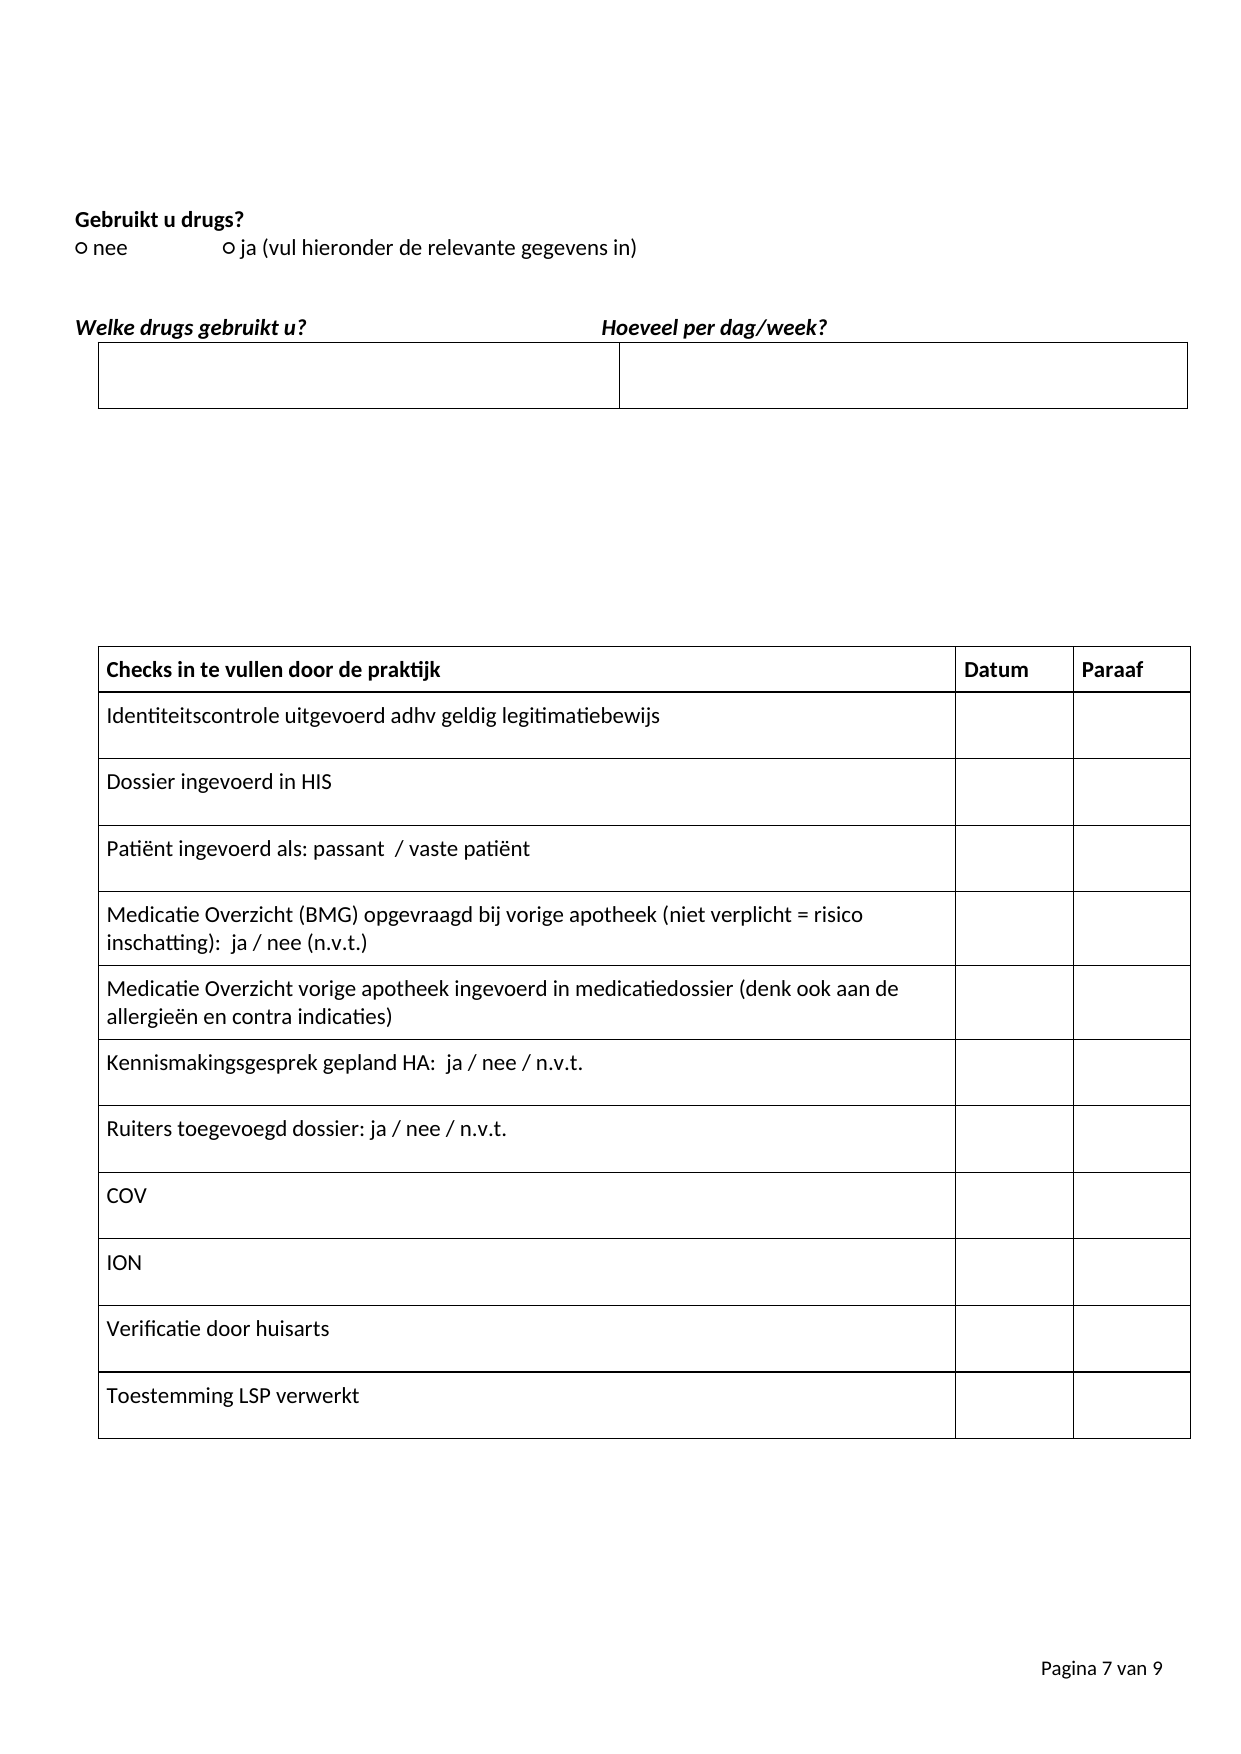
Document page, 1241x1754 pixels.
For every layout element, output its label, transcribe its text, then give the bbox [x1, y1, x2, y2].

table_cell [1074, 1173, 1190, 1238]
table_cell [956, 1106, 1073, 1172]
table_cell [1074, 826, 1190, 891]
table_cell Verificatie door huisarts [99, 1306, 955, 1371]
table_cell Toestemming LSP verwerkt [99, 1373, 955, 1438]
subtitle Gebruikt u drugs? ○ nee ○ ja (vul hieronder de relevante gegevens in) [75, 206, 1165, 262]
table_cell Kennismakingsgesprek gepland HA: ja / nee / n.v.t. [99, 1040, 955, 1105]
table_header Checks in te vullen door de praktijk [99, 647, 955, 691]
table_cell Medicatie Overzicht vorige apotheek ingevoerd in medicatiedossier (denk ook aan de allergieën en contra indicaties) [99, 966, 955, 1039]
table_header [99, 343, 619, 408]
table_cell [956, 1306, 1073, 1371]
table_cell Ruiters toegevoegd dossier: ja / nee / n.v.t. [99, 1106, 955, 1172]
table_cell [956, 892, 1073, 965]
table_cell [1074, 759, 1190, 824]
table_cell [1074, 1373, 1190, 1438]
table_header [620, 343, 1187, 408]
table_cell [1074, 1239, 1190, 1305]
table_cell [1074, 892, 1190, 965]
table_cell [956, 966, 1073, 1039]
table_cell COV [99, 1173, 955, 1238]
table_cell [956, 1239, 1073, 1305]
table_cell [1074, 1040, 1190, 1105]
table_cell [956, 1173, 1073, 1238]
table_cell Patiënt ingevoerd als: passant / vaste patiënt [99, 826, 955, 891]
table_cell ION [99, 1239, 955, 1305]
table_cell [956, 1040, 1073, 1105]
table_cell [956, 759, 1073, 824]
table_cell Medicatie Overzicht (BMG) opgevraagd bij vorige apotheek (niet verplicht = risico inschatting): ja / nee (n.v.t.) [99, 892, 955, 965]
table_cell Identiteitscontrole uitgevoerd adhv geldig legitimatiebewijs [99, 693, 955, 758]
table_header Datum [956, 647, 1073, 691]
table_cell [956, 1373, 1073, 1438]
table_cell [956, 826, 1073, 891]
table_cell [956, 693, 1073, 758]
table_cell [1074, 966, 1190, 1039]
table_header Paraaf [1074, 647, 1190, 691]
table_cell Dossier ingevoerd in HIS [99, 759, 955, 824]
table_cell [1074, 693, 1190, 758]
table_cell [1074, 1106, 1190, 1172]
subtitle Welke drugs gebruikt u? Hoeveel per dag/week? [75, 282, 1165, 342]
table_cell [1074, 1306, 1190, 1371]
